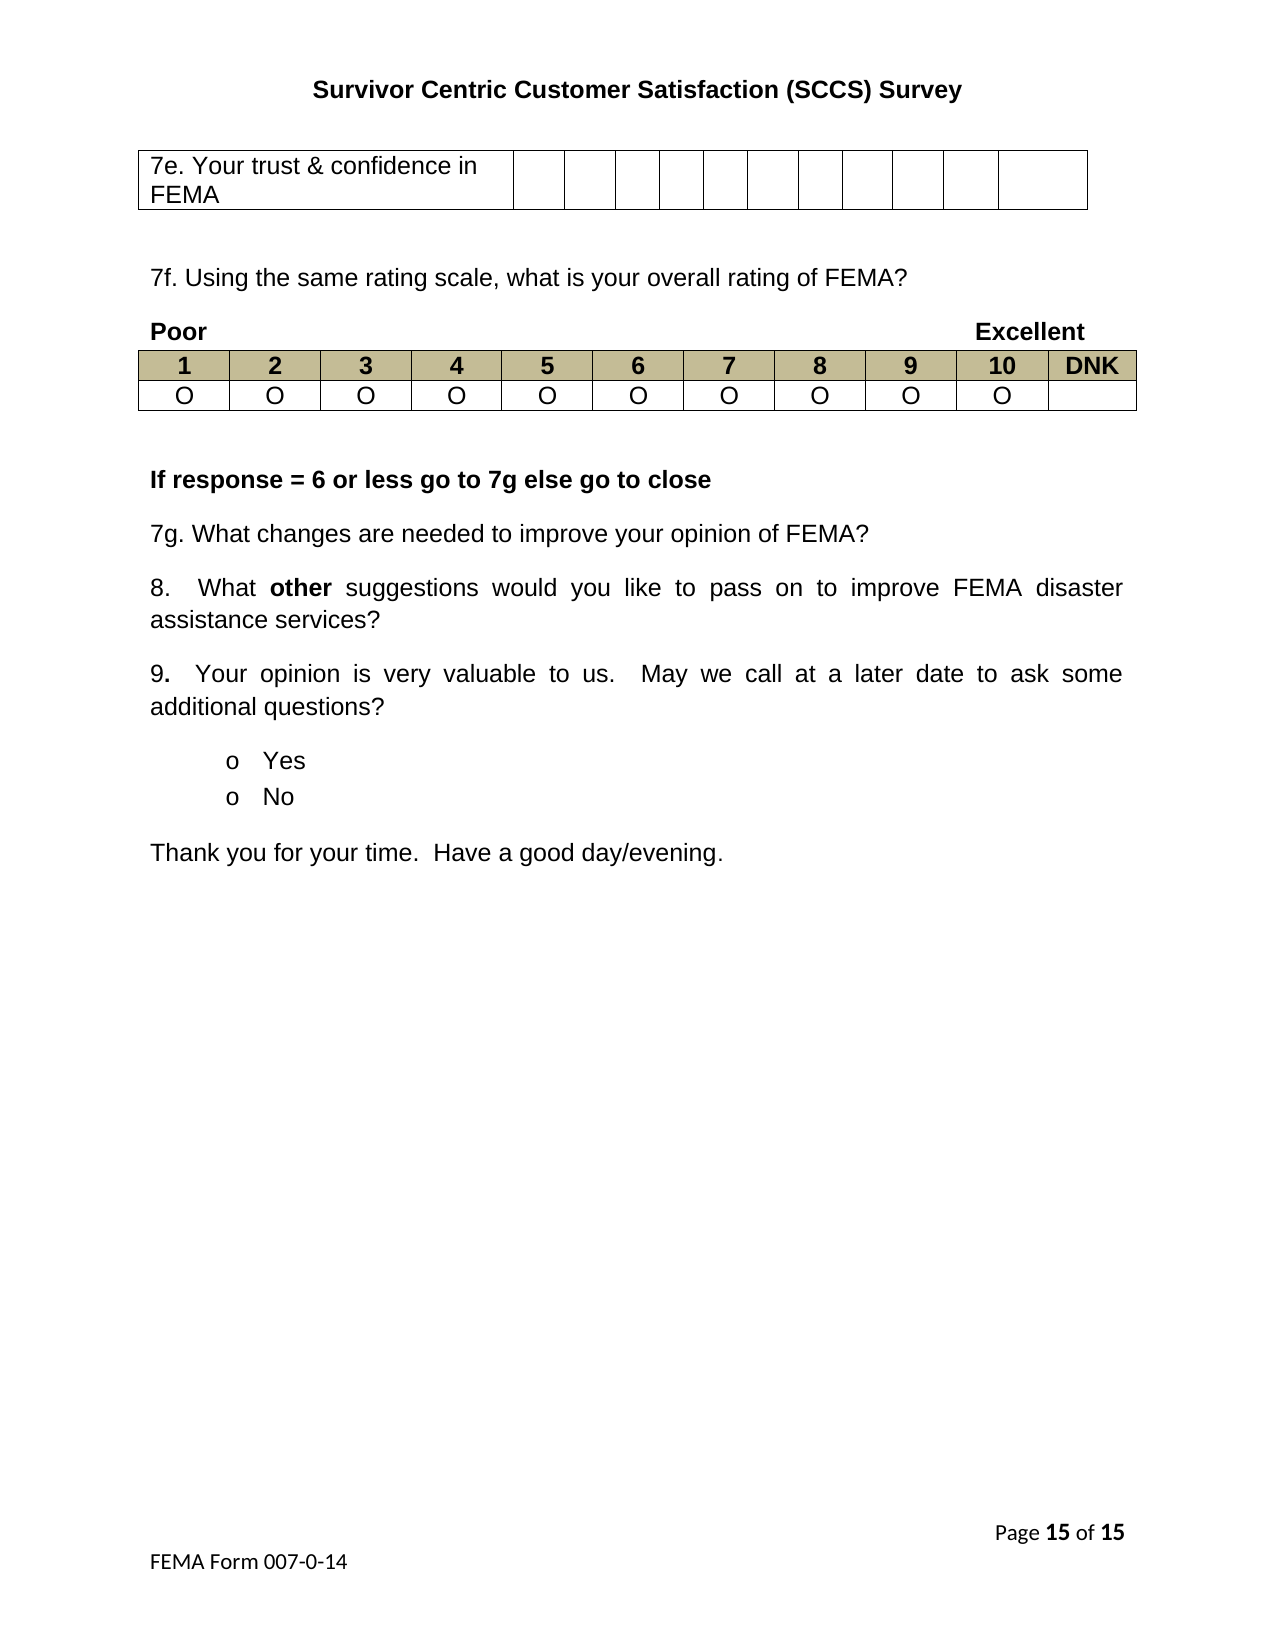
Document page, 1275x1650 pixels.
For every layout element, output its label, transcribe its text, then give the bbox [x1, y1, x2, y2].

text 9. Your opinion is very valuable to us. May we call at a later date to ask some additional questions? [150, 659, 1125, 721]
table_cell [616, 151, 659, 208]
table_cell O [957, 381, 1048, 410]
table_header 2 [230, 351, 320, 380]
table_cell O [866, 381, 956, 410]
table_header DNK [1049, 351, 1136, 380]
table_cell [514, 151, 564, 208]
table_cell O [412, 381, 501, 410]
table_cell [704, 151, 747, 208]
table_cell O [593, 381, 683, 410]
table_cell [893, 151, 943, 208]
text Poor Excellent [150, 317, 1125, 346]
text If response = 6 or less go to 7g else go to close [150, 465, 1125, 493]
table_header 9 [866, 351, 956, 380]
table_cell [565, 151, 615, 208]
table_cell [799, 151, 842, 208]
table_header 8 [775, 351, 865, 380]
table_cell O [321, 381, 411, 410]
table_header 4 [412, 351, 501, 380]
text Thank you for your time. Have a good day/evening. [150, 838, 1125, 867]
table_header 1 [139, 351, 229, 380]
table_cell [1049, 381, 1136, 410]
table_cell [999, 151, 1087, 208]
table_cell O [684, 381, 774, 410]
table_header 3 [321, 351, 411, 380]
table_header 6 [593, 351, 683, 380]
text 7g. What changes are needed to improve your opinion of FEMA? [150, 519, 1125, 547]
table_header 5 [502, 351, 592, 380]
table_cell [660, 151, 703, 208]
table_cell O [230, 381, 320, 410]
list Yes [225, 746, 1125, 777]
table_cell 7e. Your trust & confidence in FEMA [139, 151, 513, 208]
text 7f. Using the same rating scale, what is your overall rating of FEMA? [150, 263, 1125, 292]
table_cell [944, 151, 998, 208]
table_header 10 [957, 351, 1048, 380]
table_cell O [139, 381, 229, 410]
list No [225, 782, 1125, 813]
table_cell [748, 151, 798, 208]
table_cell O [502, 381, 592, 410]
table_header 7 [684, 351, 774, 380]
text 8. What other suggestions would you like to pass on to improve FEMA disaster assistance services? [150, 572, 1125, 634]
table_cell [843, 151, 892, 208]
table_cell O [775, 381, 865, 410]
